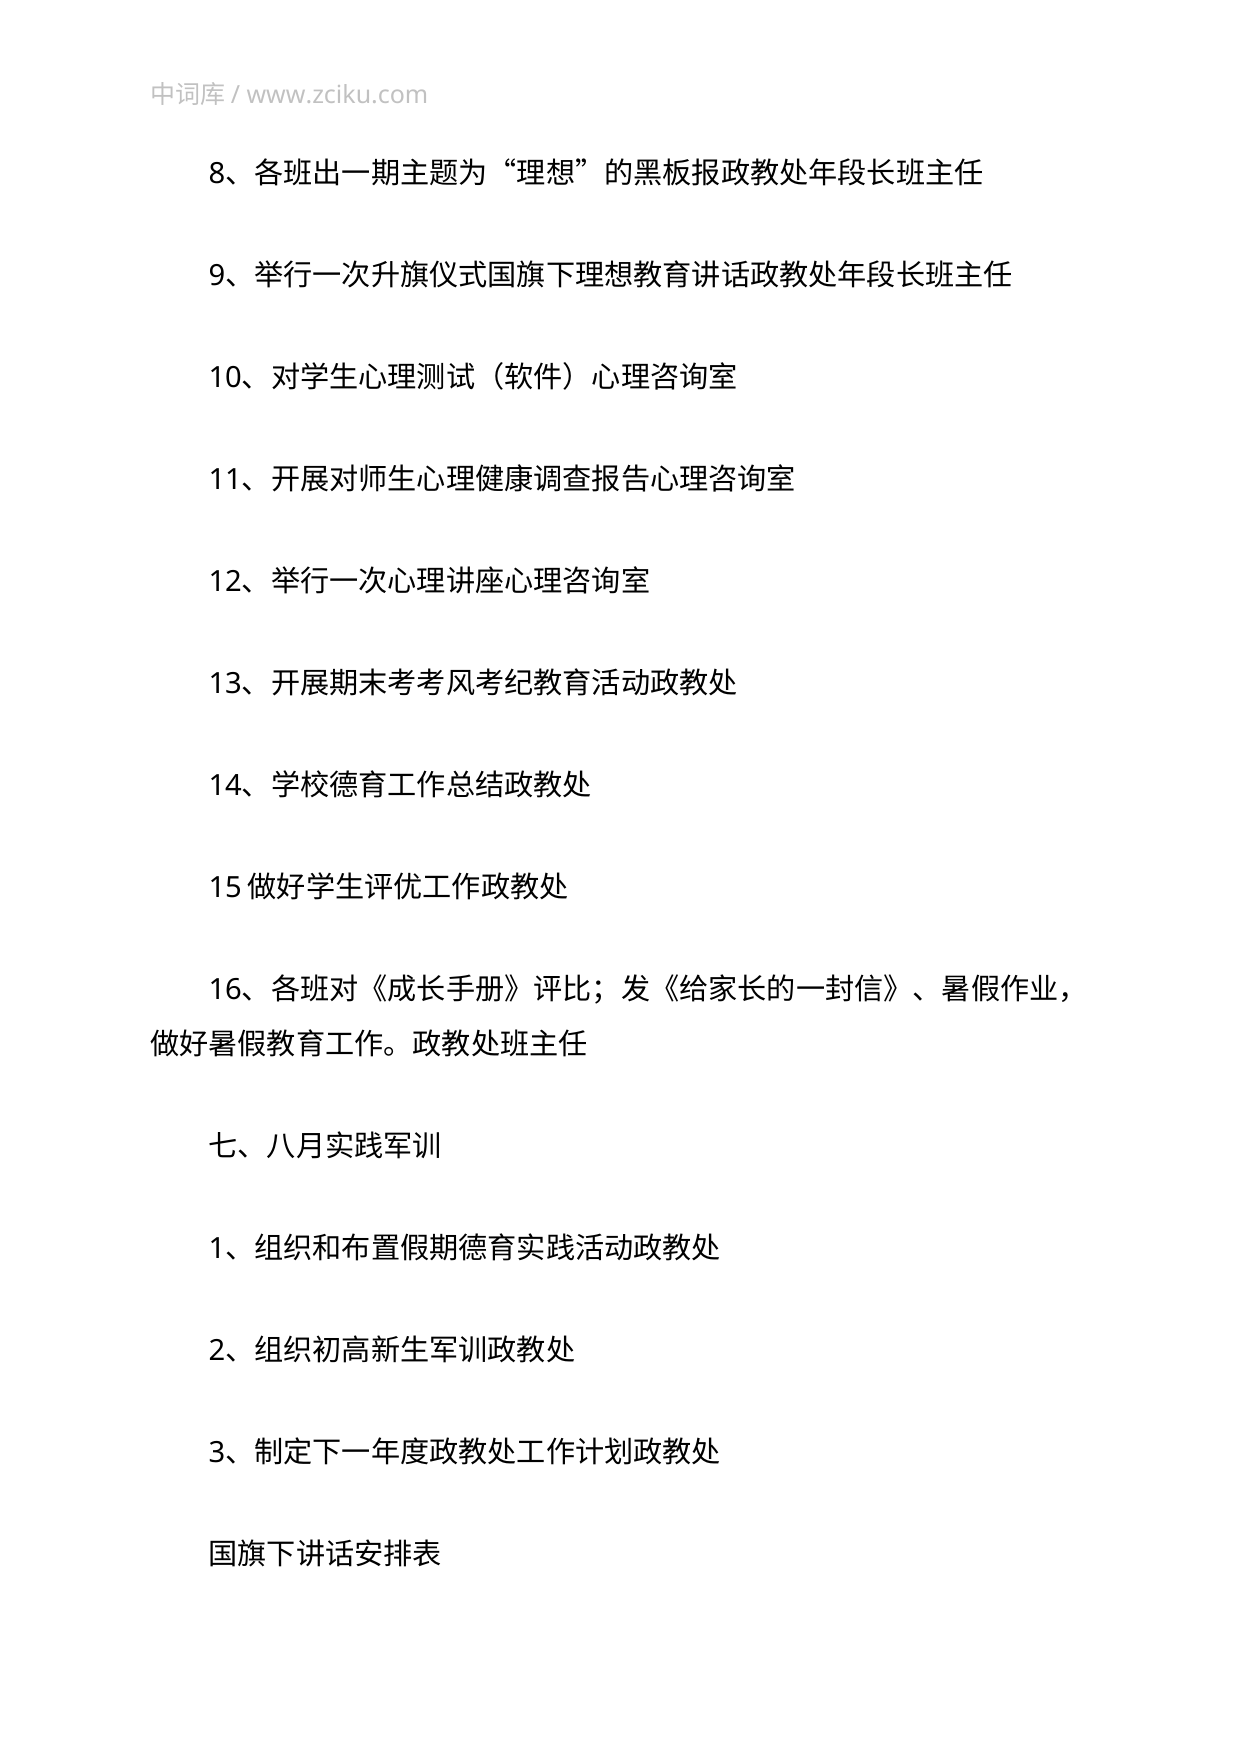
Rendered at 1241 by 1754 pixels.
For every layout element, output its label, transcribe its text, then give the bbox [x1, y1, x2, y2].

text 8、各班出一期主题为“理想”的黑板报政教处年段长班主任 [150, 150, 1090, 192]
text 国旗下讲话安排表 [150, 1530, 1090, 1573]
text 1、组织和布置假期德育实践活动政教处 [150, 1224, 1090, 1267]
text 9、举行一次升旗仪式国旗下理想教育讲话政教处年段长班主任 [150, 252, 1090, 294]
text 3、制定下一年度政教处工作计划政教处 [150, 1428, 1090, 1471]
text 2、组织初高新生军训政教处 [150, 1326, 1090, 1369]
text 10、对学生心理测试（软件）心理咨询室 [150, 354, 1090, 396]
text 七、八月实践军训 [150, 1123, 1090, 1165]
text 12、举行一次心理讲座心理咨询室 [150, 558, 1090, 600]
text 11、开展对师生心理健康调查报告心理咨询室 [150, 456, 1090, 498]
text 13、开展期末考考风考纪教育活动政教处 [150, 660, 1090, 702]
text 15做好学生评优工作政教处 [150, 864, 1090, 906]
text 16、各班对《成长手册》评比；发《给家长的一封信》、暑假作业，做好暑假教育工作。政教处班主任 [150, 966, 1090, 1063]
text 14、学校德育工作总结政教处 [150, 762, 1090, 804]
